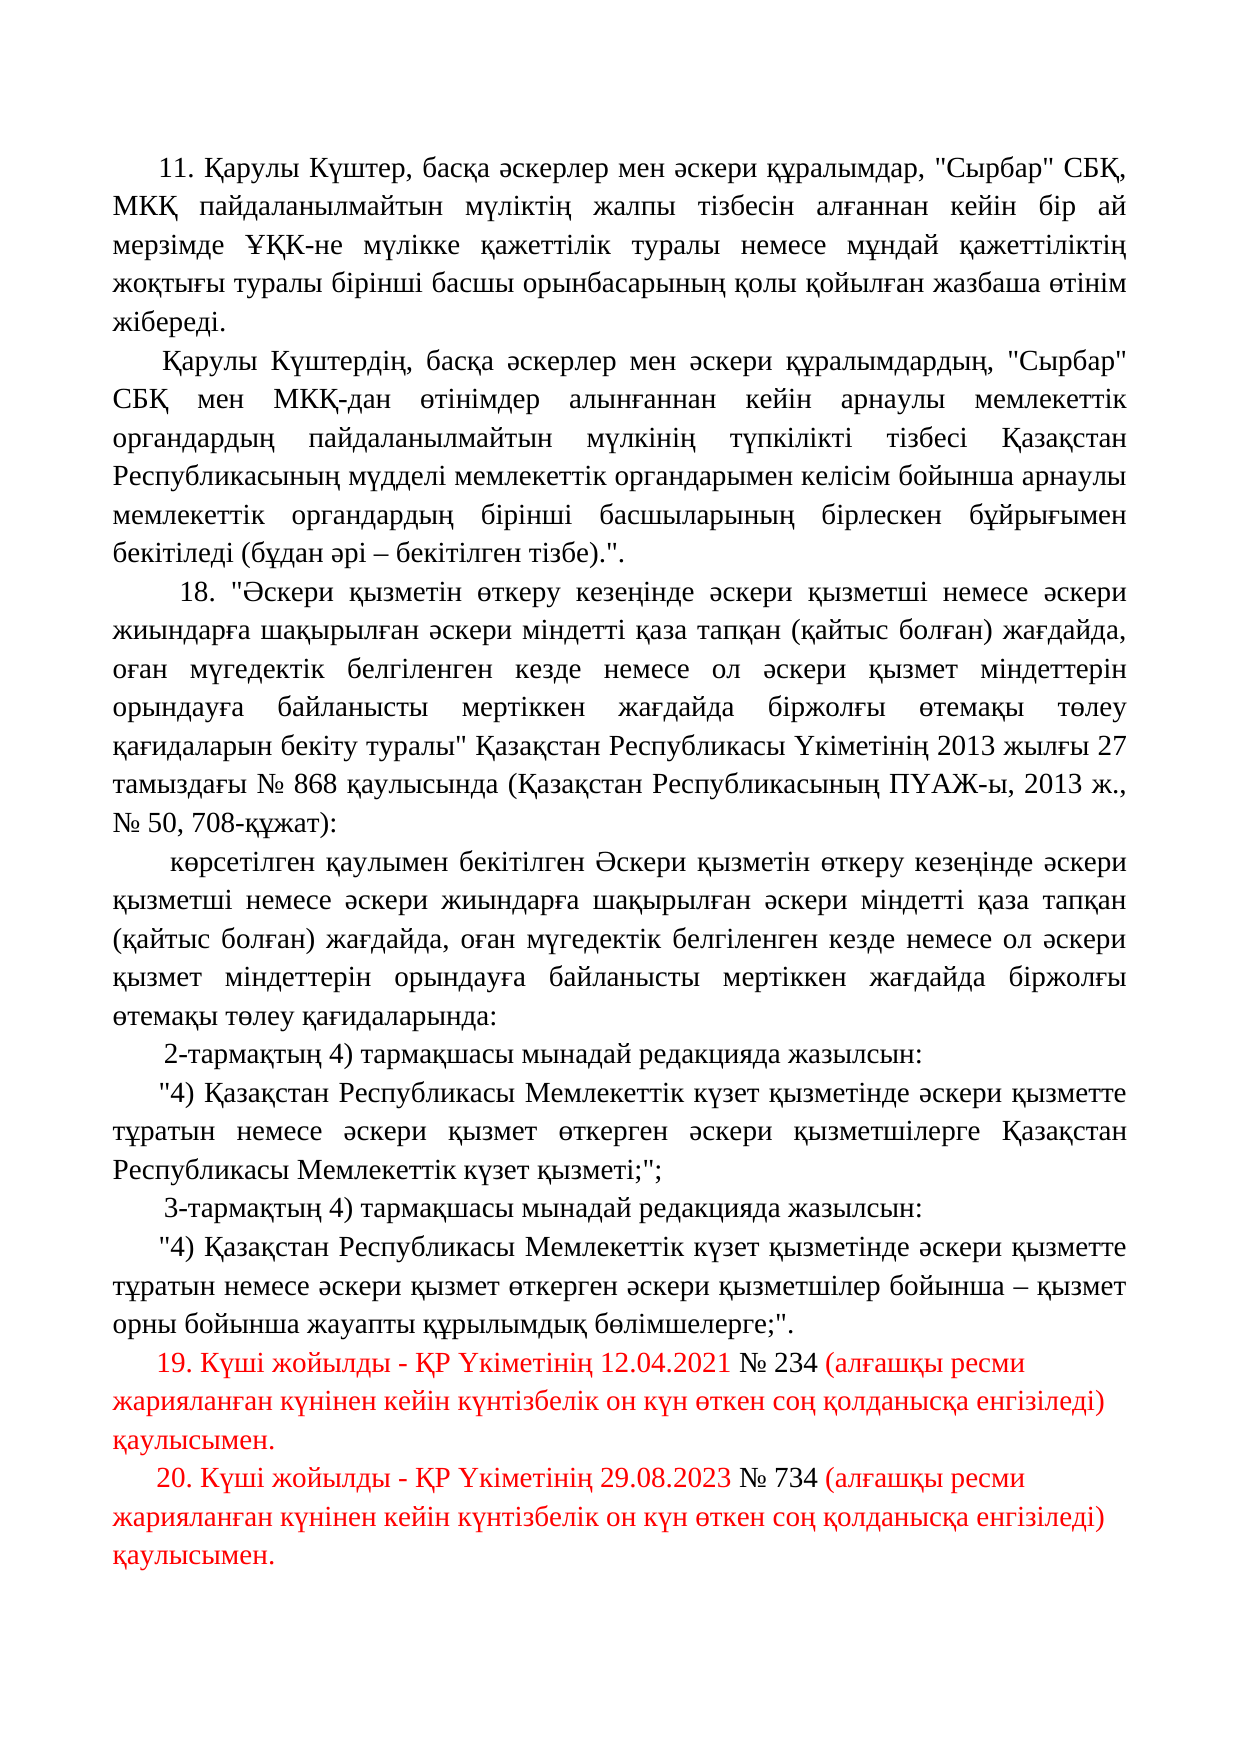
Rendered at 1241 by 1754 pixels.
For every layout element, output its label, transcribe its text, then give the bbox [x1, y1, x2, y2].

text көрсетілген қаулымен бекітілген Әскери қызметін өткеру кезеңінде әскери қызметші немесе әскери жиындарға шақырылған әскери міндетті қаза тапқан (қайтыс болған) жағдайда, оған мүгедектік белгіленген кезде немесе ол әскери қызмет міндеттерін орындауға байланысты мертіккен жағдайда біржолғы өтемақы төлеу қағидаларында: [112, 844, 1128, 1031]
text 11. Қарулы Күштер, басқа әскерлер мен әскери құралымдар, "Сырбар" СБҚ, МКҚ пайдаланылмайтын мүліктің жалпы тізбесін алғаннан кейін бір ай мерзімде ҰҚК-не мүлікке қажеттілік туралы немесе мұндай қажеттіліктің жоқтығы туралы бірінші басшы орынбасарының қолы қойылған жазбаша өтінім жібереді. [112, 150, 1128, 338]
text Қарулы Күштердің, басқа әскерлер мен әскери құралымдардың, "Сырбар" СБҚ мен МКҚ-дан өтінімдер алынғаннан кейін арнаулы мемлекеттік органдардың пайдаланылмайтын мүлкінің түпкілікті тізбесі Қазақстан Республикасының мүдделі мемлекеттік органдарымен келісім бойынша арнаулы мемлекеттік органдардың бірінші басшыларының бірлескен бұйрығымен бекітіледі (бұдан әрі – бекітілген тізбе).". [112, 343, 1128, 569]
text 2-тармақтың 4) тармақшасы мынадай редакцияда жазылсын: [112, 1036, 1128, 1070]
text 18. "Әскери қызметін өткеру кезеңінде әскери қызметші немесе әскери жиындарға шақырылған әскери міндетті қаза тапқан (қайтыс болған) жағдайда, оған мүгедектік белгіленген кезде немесе ол әскери қызмет міндеттерін орындауға байланысты мертіккен жағдайда біржолғы өтемақы төлеу қағидаларын бекіту туралы" Қазақстан Республикасы Үкіметінің 2013 жылғы 27 тамыздағы № 868 қаулысында (Қазақстан Республикасының ПҮАЖ-ы, 2013 ж., № 50, 708-құжат): [112, 574, 1128, 839]
text 3-тармақтың 4) тармақшасы мынадай редакцияда жазылсын: [112, 1191, 1128, 1224]
text "4) Қазақстан Республикасы Мемлекеттік күзет қызметінде әскери қызметте тұратын немесе әскери қызмет өткерген әскери қызметшілер бойынша – қызмет орны бойынша жауапты құрылымдық бөлімшелерге;". [112, 1229, 1128, 1340]
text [112, 1345, 1128, 1571]
text "4) Қазақстан Республикасы Мемлекеттік күзет қызметінде әскери қызметте тұратын немесе әскери қызмет өткерген әскери қызметшілерге Қазақстан Республикасы Мемлекеттік күзет қызметі;"; [112, 1075, 1128, 1186]
